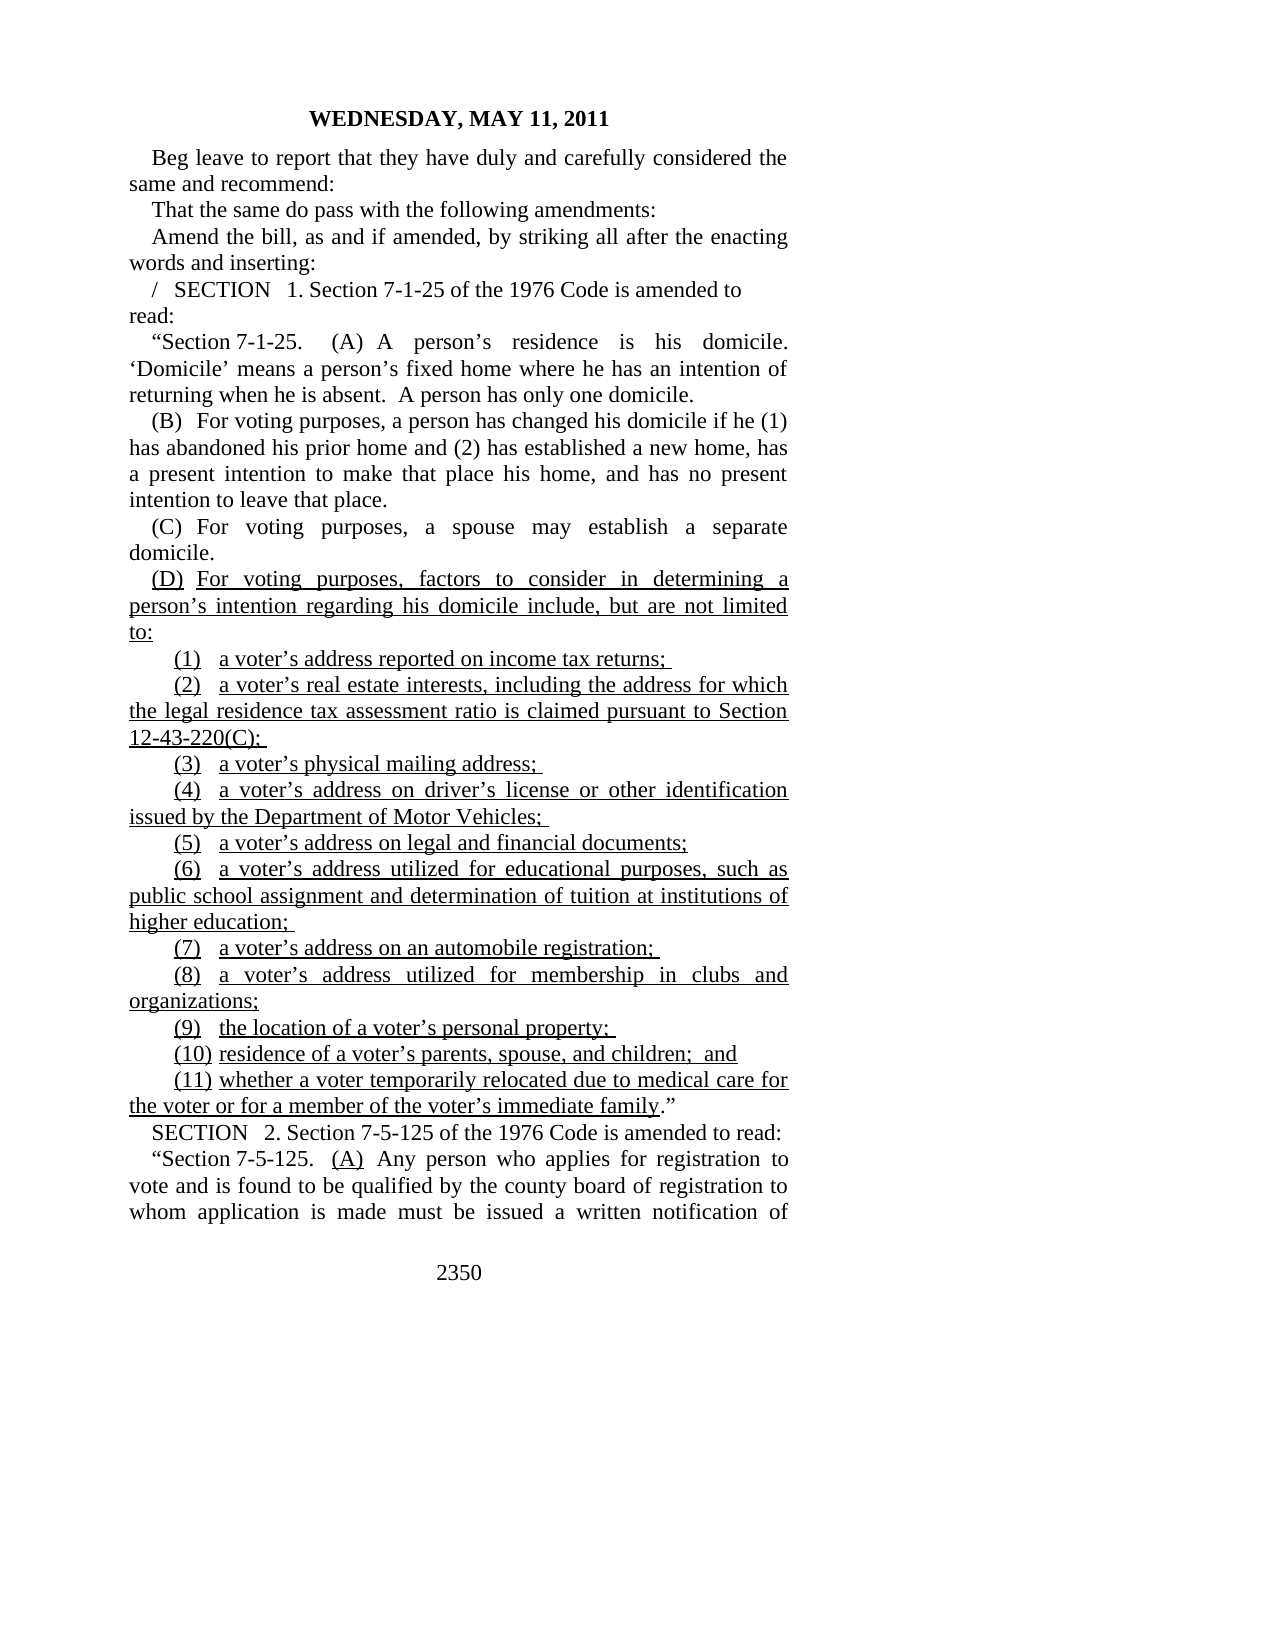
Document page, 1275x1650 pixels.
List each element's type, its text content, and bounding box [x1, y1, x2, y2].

text (1) a voter’s address reported on income tax returns; [129, 644, 789, 671]
text “Section 7-1-25. (A) A person’s residence is his domicile. ‘Domicile’ means a person’s fixed home where he has an intention of returning when he is absent. A person has only one domicile. [129, 328, 789, 407]
text (5) a voter’s address on legal and financial documents; [129, 829, 789, 855]
text (8) a voter’s address utilized for membership in clubs and organizations; [129, 961, 789, 1013]
text (2) a voter’s real estate interests, including the address for which the legal residence tax assessment ratio is claimed pursuant to Section 12-43-220(C); [129, 671, 789, 720]
text (3) a voter’s physical mailing address; [129, 750, 789, 776]
text (9) the location of a voter’s personal property; [129, 1013, 789, 1040]
text Amend the bill, as and if amended, by striking all after the enacting words and inserting: [129, 223, 789, 276]
text (B) For voting purposes, a person has changed his domicile if he (1) has abandoned his prior home and (2) has established a new home, has a present intention to make that place his home, and has no present intention to leave that place. [129, 407, 789, 513]
text (10) residence of a voter’s parents, spouse, and children; and [129, 1040, 789, 1066]
text SECTION 2. Section 7-5-125 of the 1976 Code is amended to read: [129, 1119, 789, 1145]
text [129, 1145, 789, 1224]
text (6) a voter’s address utilized for educational purposes, such as public school assignment and determination of tuition at institutions of higher education; [129, 855, 789, 905]
text Beg leave to report that they have duly and carefully considered the same and recommend: [129, 144, 789, 197]
text read: [129, 302, 789, 328]
text (4) a voter’s address on driver’s license or other identification issued by the Department of Motor Vehicles; [129, 776, 789, 829]
text (11) whether a voter temporarily relocated due to medical care for the voter or for a member of the voter’s immediate family.” [129, 1066, 789, 1119]
text That the same do pass with the following amendments: [129, 197, 789, 223]
text (D) For voting purposes, factors to consider in determining a person’s intention regarding his domicile include, but are not limited to: [129, 566, 789, 644]
text (2) a voter’s real estate interests, including the address for which the legal residence tax assessment ratio is claimed pursuant to Section 12-43-220(C); [129, 721, 789, 750]
text (7) a voter’s address on an automobile registration; [129, 934, 789, 961]
text / SECTION 1. Section 7-1-25 of the 1976 Code is amended to [129, 276, 789, 302]
text (6) a voter’s address utilized for educational purposes, such as public school assignment and determination of tuition at institutions of higher education; [129, 906, 789, 934]
text (C) For voting purposes, a spouse may establish a separate domicile. [129, 513, 789, 566]
